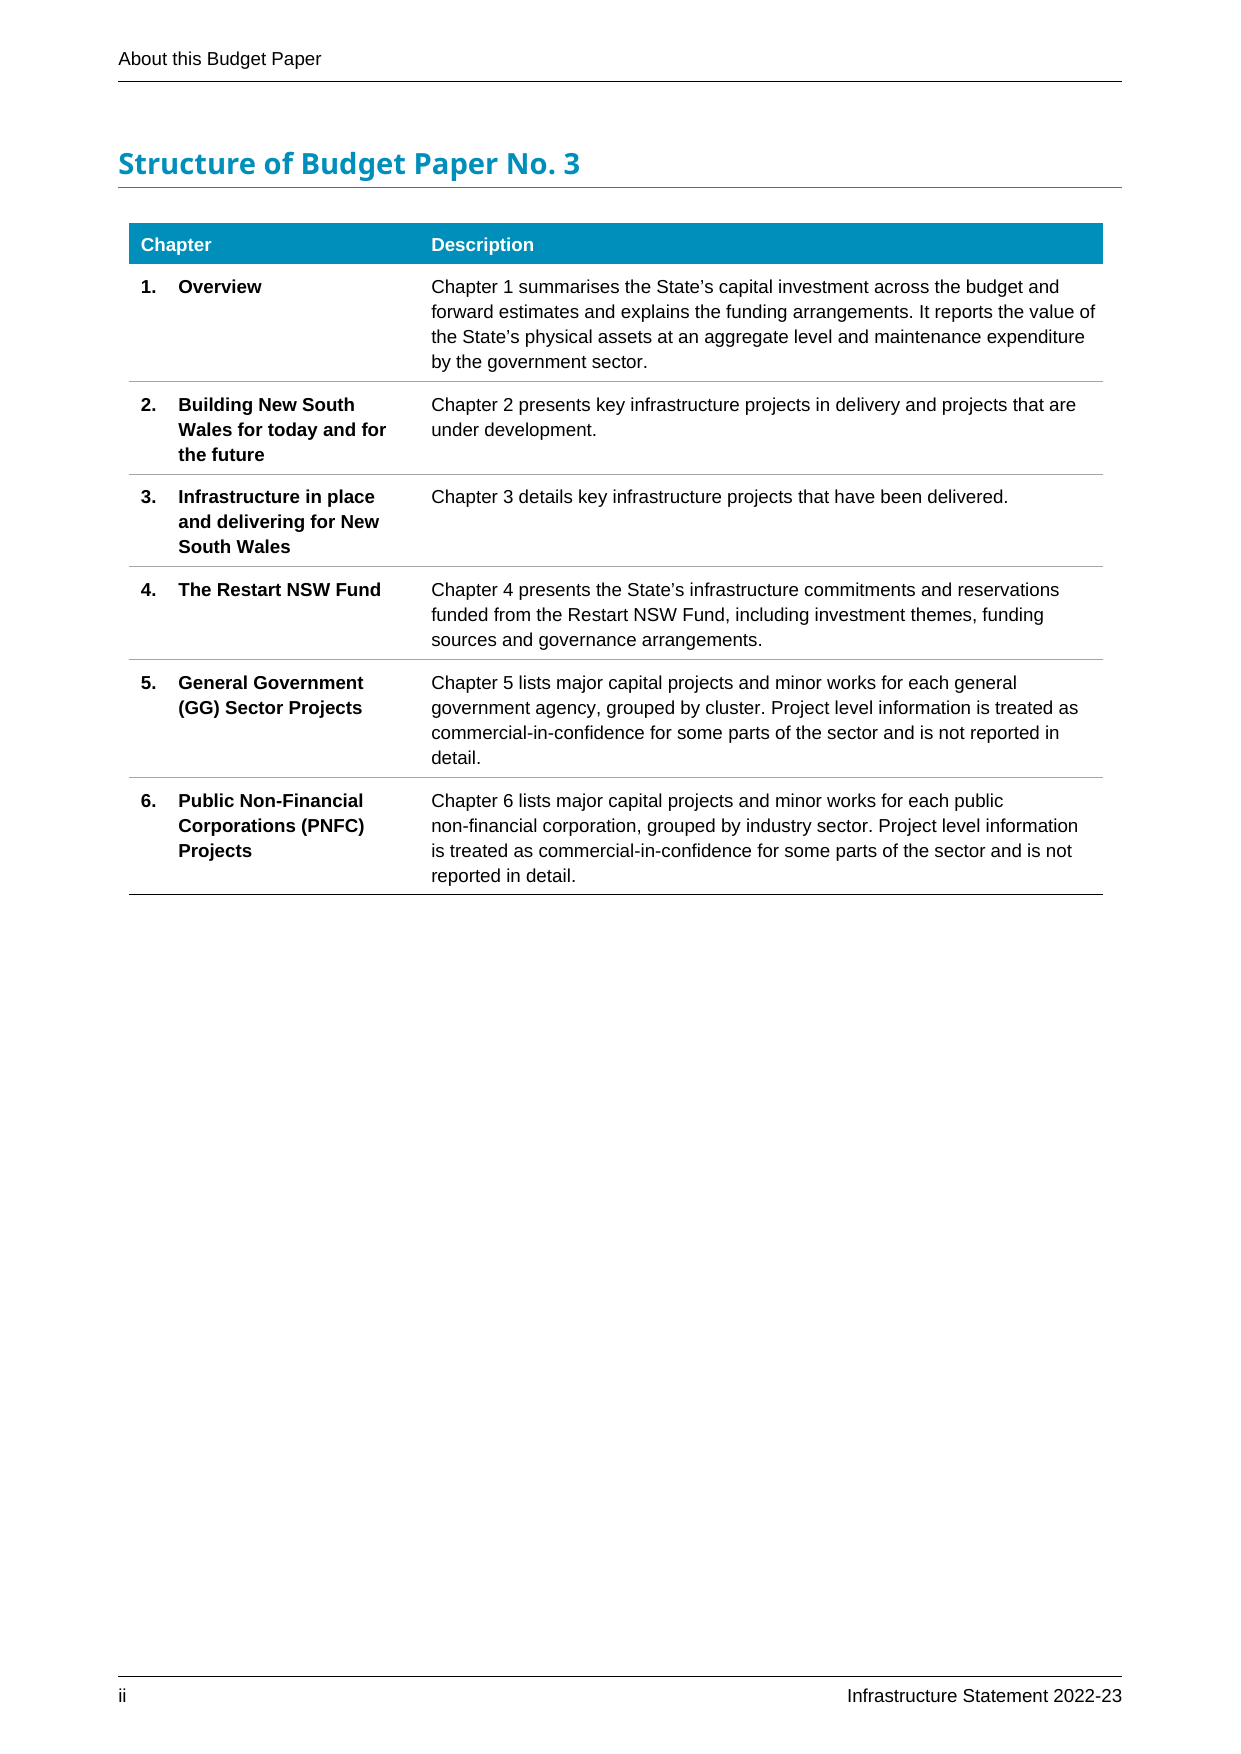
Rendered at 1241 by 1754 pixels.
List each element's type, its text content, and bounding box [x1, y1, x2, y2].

table_cell Chapter 4 presents the State’s infrastructure commitments and reservations funded from the Restart NSW Fund, including investment themes, funding sources and governance arrangements. [420, 567, 1103, 659]
table_cell The Restart NSW Fund [129, 567, 420, 659]
table_header Description [420, 223, 1103, 264]
table_cell Chapter 5 lists major capital projects and minor works for each general government agency, grouped by cluster. Project level information is treated as commercial-in-confidence for some parts of the sector and is not reported in detail. [420, 660, 1103, 777]
table_cell Infrastructure in place and delivering for New South Wales [129, 475, 420, 566]
table_cell Chapter 6 lists major capital projects and minor works for each public non-financial corporation, grouped by industry sector. Project level information is treated as commercial-in-confidence for some parts of the sector and is not reported in detail. [420, 778, 1103, 894]
table_cell Public Non-Financial Corporations (PNFC) Projects [129, 778, 420, 894]
table_cell Overview [129, 264, 420, 381]
table_header Chapter [129, 223, 420, 264]
table_cell Chapter 3 details key infrastructure projects that have been delivered. [420, 475, 1103, 566]
table_cell Chapter 1 summarises the State’s capital investment across the budget and forward estimates and explains the funding arrangements. It reports the value of the State’s physical assets at an aggregate level and maintenance expenditure by the government sector. [420, 264, 1103, 381]
table_cell Building New South Wales for today and for the future [129, 382, 420, 473]
table_cell General Government (GG) Sector Projects [129, 660, 420, 777]
subtitle Structure of Budget Paper No. 3 [118, 143, 1122, 187]
table_cell Chapter 2 presents key infrastructure projects in delivery and projects that are under development. [420, 382, 1103, 473]
